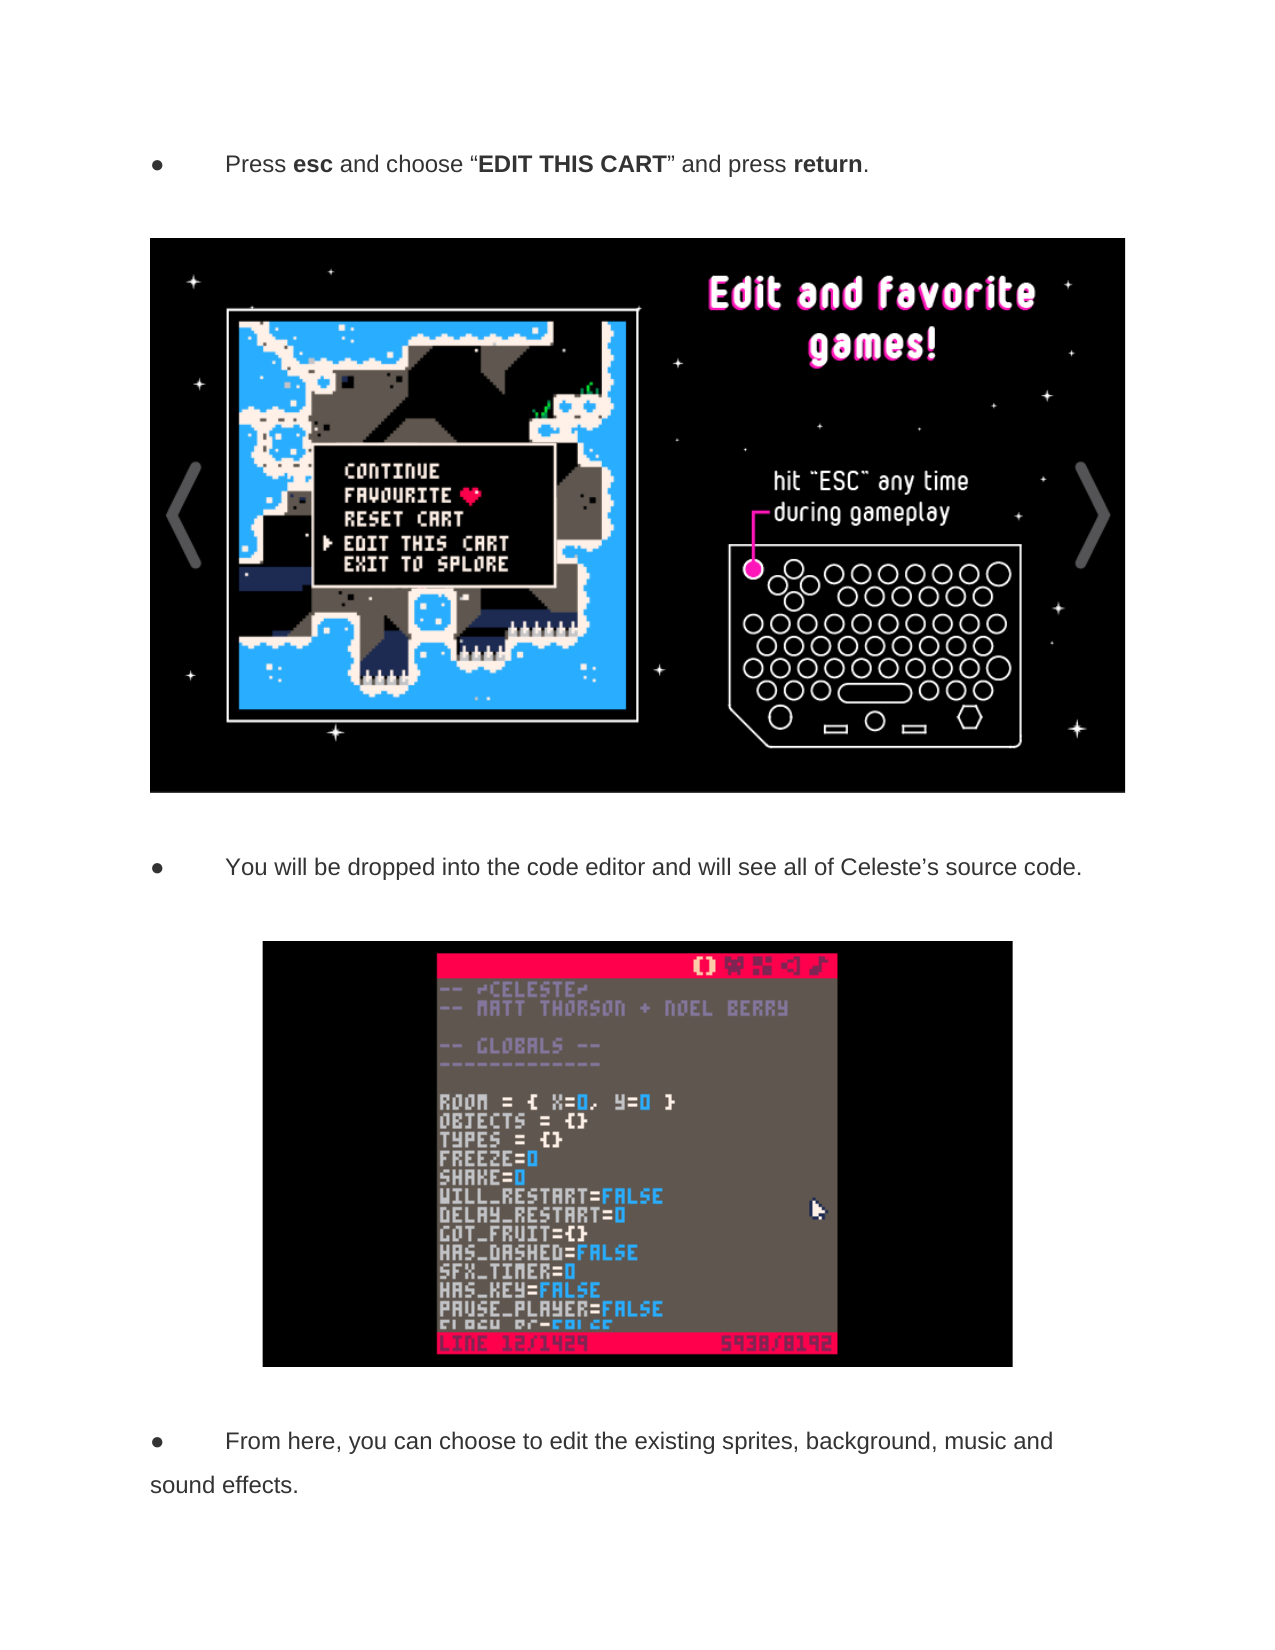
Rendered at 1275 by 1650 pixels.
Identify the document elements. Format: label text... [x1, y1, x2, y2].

list From here, you can choose to edit the existing sprites, background, music and sound effects. [150, 1427, 1125, 1499]
list You will be dropped into the code editor and will see all of Celeste’s source code. [150, 853, 1125, 881]
picture [262, 941, 1013, 1367]
picture [150, 238, 1125, 793]
list Press esc and choose “EDIT THIS CART” and press return. [150, 150, 1125, 178]
